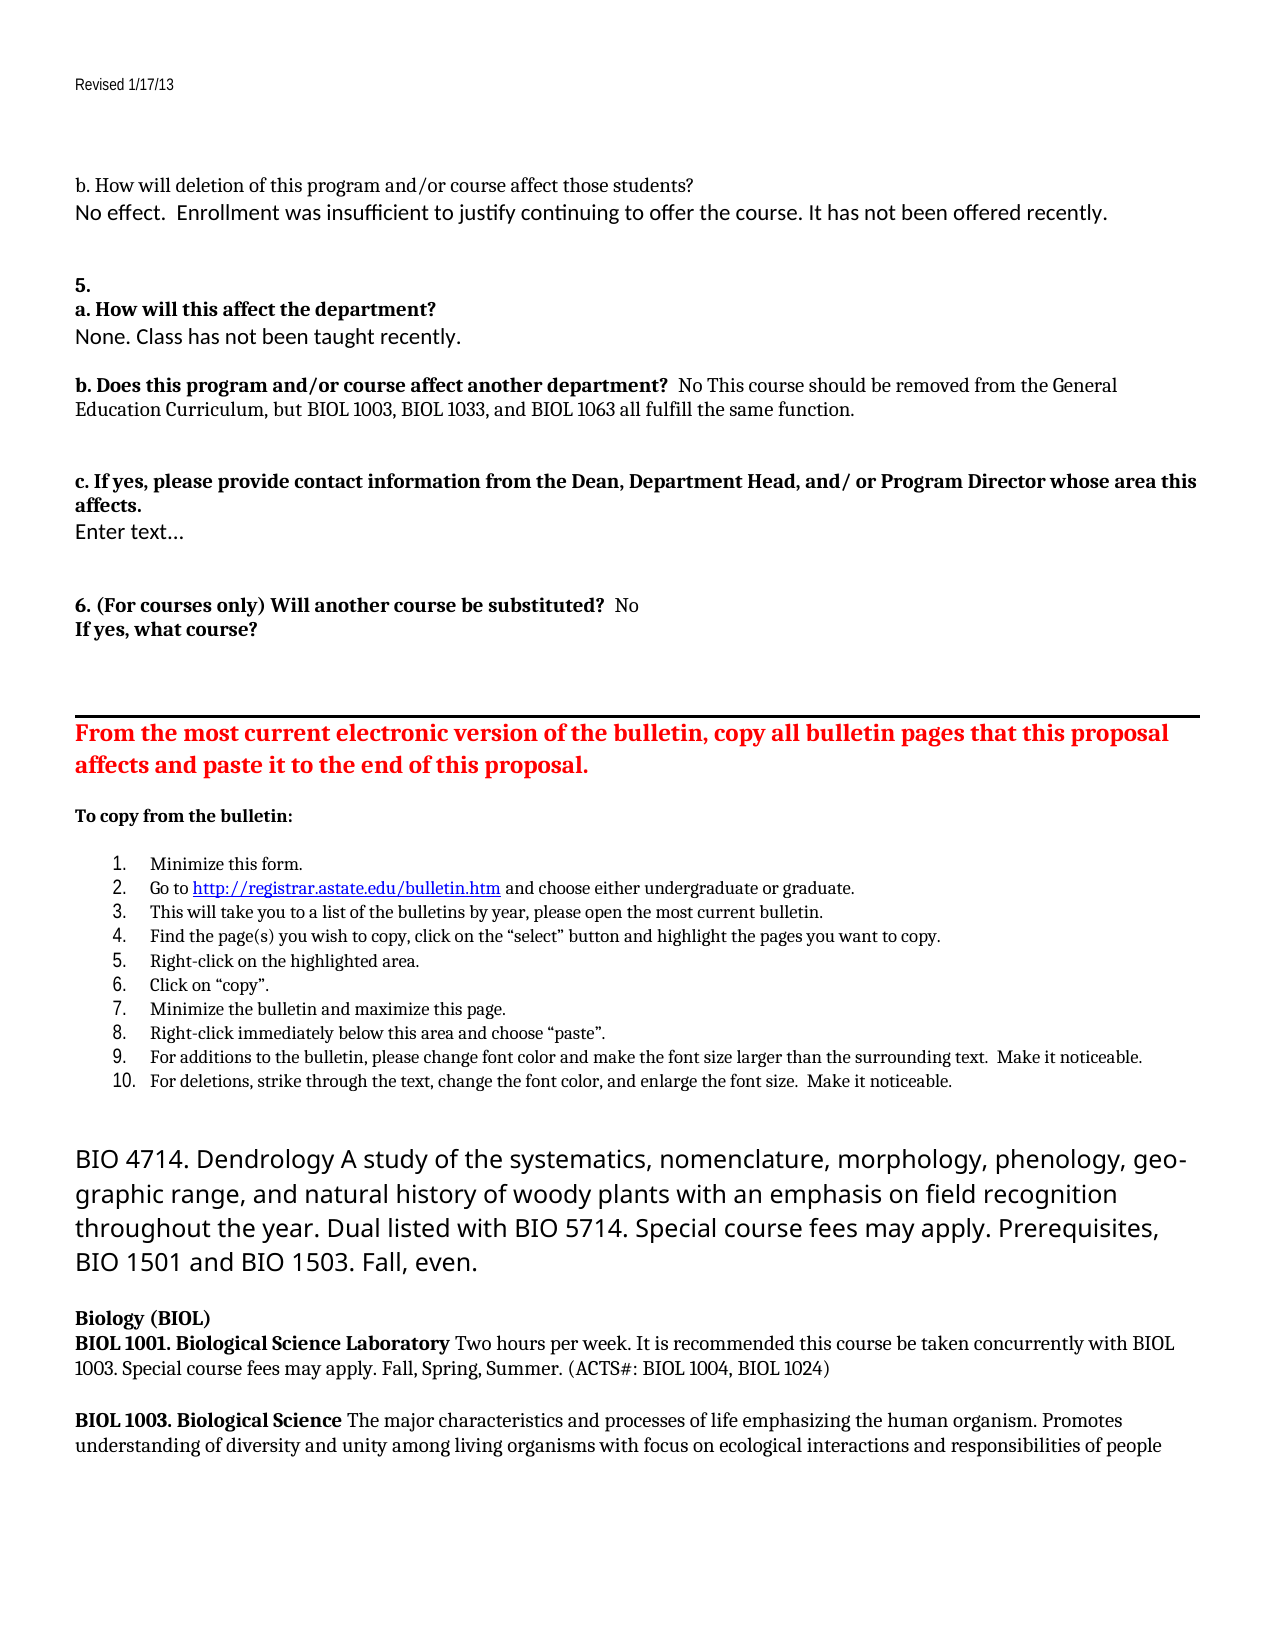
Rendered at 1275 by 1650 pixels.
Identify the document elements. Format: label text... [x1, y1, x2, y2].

list Minimize the bulletin and maximize this page. [112, 996, 1200, 1020]
text To copy from the bulletin: [75, 805, 1200, 827]
text 5. [75, 274, 1200, 298]
list Right-click on the highlighted area. [112, 948, 1200, 972]
text c. If yes, please provide contact information from the Dean, Department Head, and/ or Program Director whose area this affects. [75, 469, 1200, 517]
text b. Does this program and/or course affect another department? [75, 374, 1200, 422]
text From the most current electronic version of the bulletin, copy all bulletin pages that this proposal affects and paste it to the end of this proposal. [75, 718, 1200, 780]
text If yes, what course? [75, 617, 1200, 641]
list Minimize this form. [112, 851, 1200, 875]
list Find the page(s) you wish to copy, click on the “select” button and highlight the pages you want to copy. [112, 923, 1200, 948]
list This will take you to a list of the bulletins by year, please open the most current bulletin. [112, 899, 1200, 923]
text b. How will deletion of this program and/or course affect those students? [75, 174, 1200, 198]
list For deletions, strike through the text, change the font color, and enlarge the font size. Make it noticeable. [112, 1068, 1200, 1121]
list For additions to the bulletin, please change font color and make the font size larger than the surrounding text. Make it noticeable. [112, 1044, 1200, 1068]
list Go to http://registrar.astate.edu/bulletin.htm and choose either undergraduate or graduate. [112, 875, 1200, 899]
list Click on “copy”. [112, 972, 1200, 996]
text a. How will this affect the department? [75, 298, 1200, 322]
list Right-click immediately below this area and choose “paste”. [112, 1020, 1200, 1044]
text 6. (For courses only) Will another course be substituted? [75, 593, 1200, 617]
